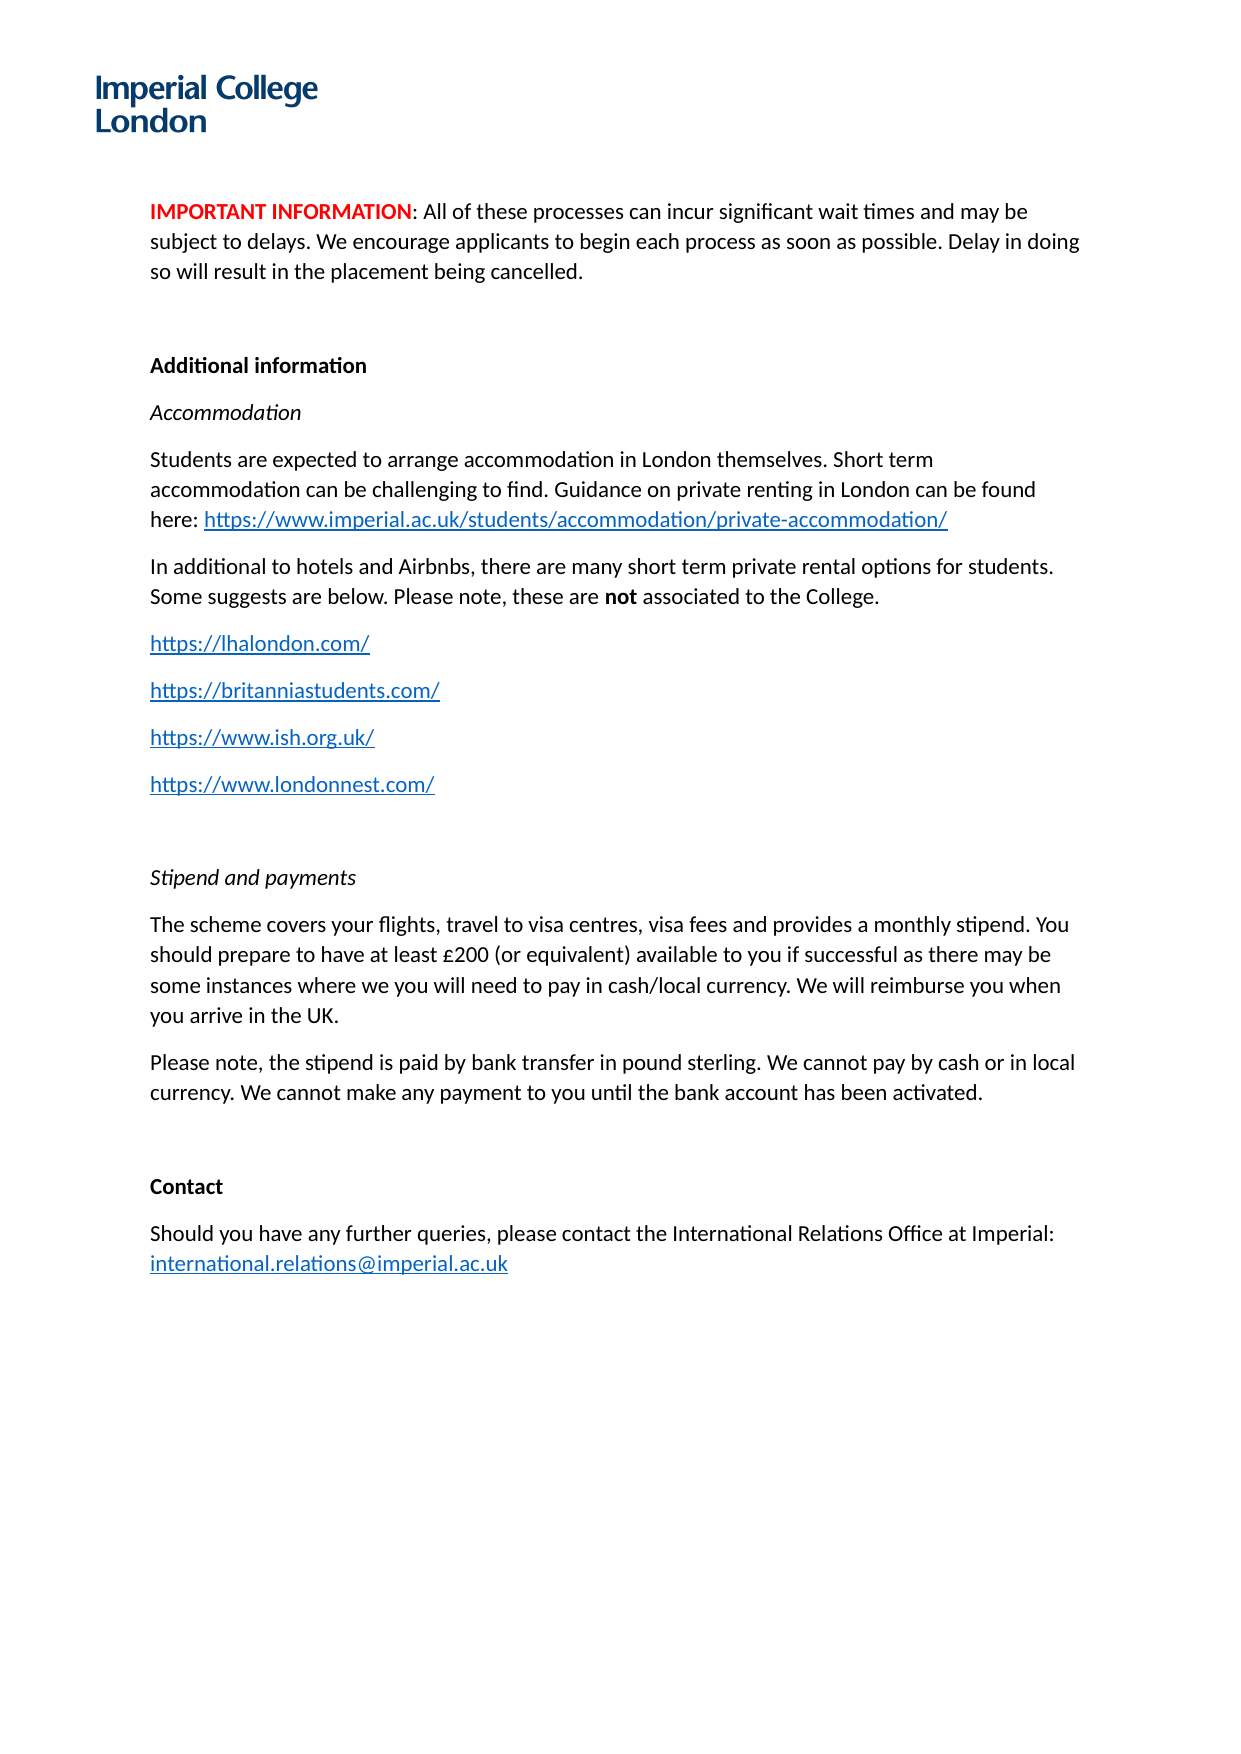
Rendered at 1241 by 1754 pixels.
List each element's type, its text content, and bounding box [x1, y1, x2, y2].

text Should you have any further queries, please contact the International Relations Office at Imperial: international.relations@imperial.ac.uk [150, 1219, 1090, 1277]
text Additional information [150, 351, 1090, 379]
text Please note, the stipend is paid by bank transfer in pound sterling. We cannot pay by cash or in local currency. We cannot make any payment to you until the bank account has been activated. [150, 1048, 1090, 1106]
text https://lhalondon.com/ [150, 629, 1090, 657]
text Contact [150, 1172, 1090, 1200]
text Stipend and payments [150, 863, 1090, 892]
text https://britanniastudents.com/ [150, 676, 1090, 704]
text Accommodation [150, 398, 1090, 426]
text The scheme covers your flights, travel to visa centres, visa fees and provides a monthly stipend. You should prepare to have at least £200 (or equivalent) available to you if successful as there may be some instances where we you will need to pay in cash/local currency. We will reimburse you when you arrive in the UK. [150, 910, 1090, 1029]
text https://www.ish.org.uk/ [150, 723, 1090, 751]
text In additional to hotels and Airbnbs, there are many short term private rental options for students. Some suggests are below. Please note, these are not associated to the College. [150, 552, 1090, 610]
text IMPORTANT INFORMATION: All of these processes can incur significant wait times and may be subject to delays. We encourage applicants to begin each process as soon as possible. Delay in doing so will result in the placement being cancelled. [150, 197, 1090, 285]
picture [88, 66, 323, 139]
text https://www.londonnest.com/ [150, 770, 1090, 798]
text Students are expected to arrange accommodation in London themselves. Short term accommodation can be challenging to find. Guidance on private renting in London can be found here: https://www.imperial.ac.uk/students/accommodation/private-accommodation/ [150, 445, 1090, 533]
